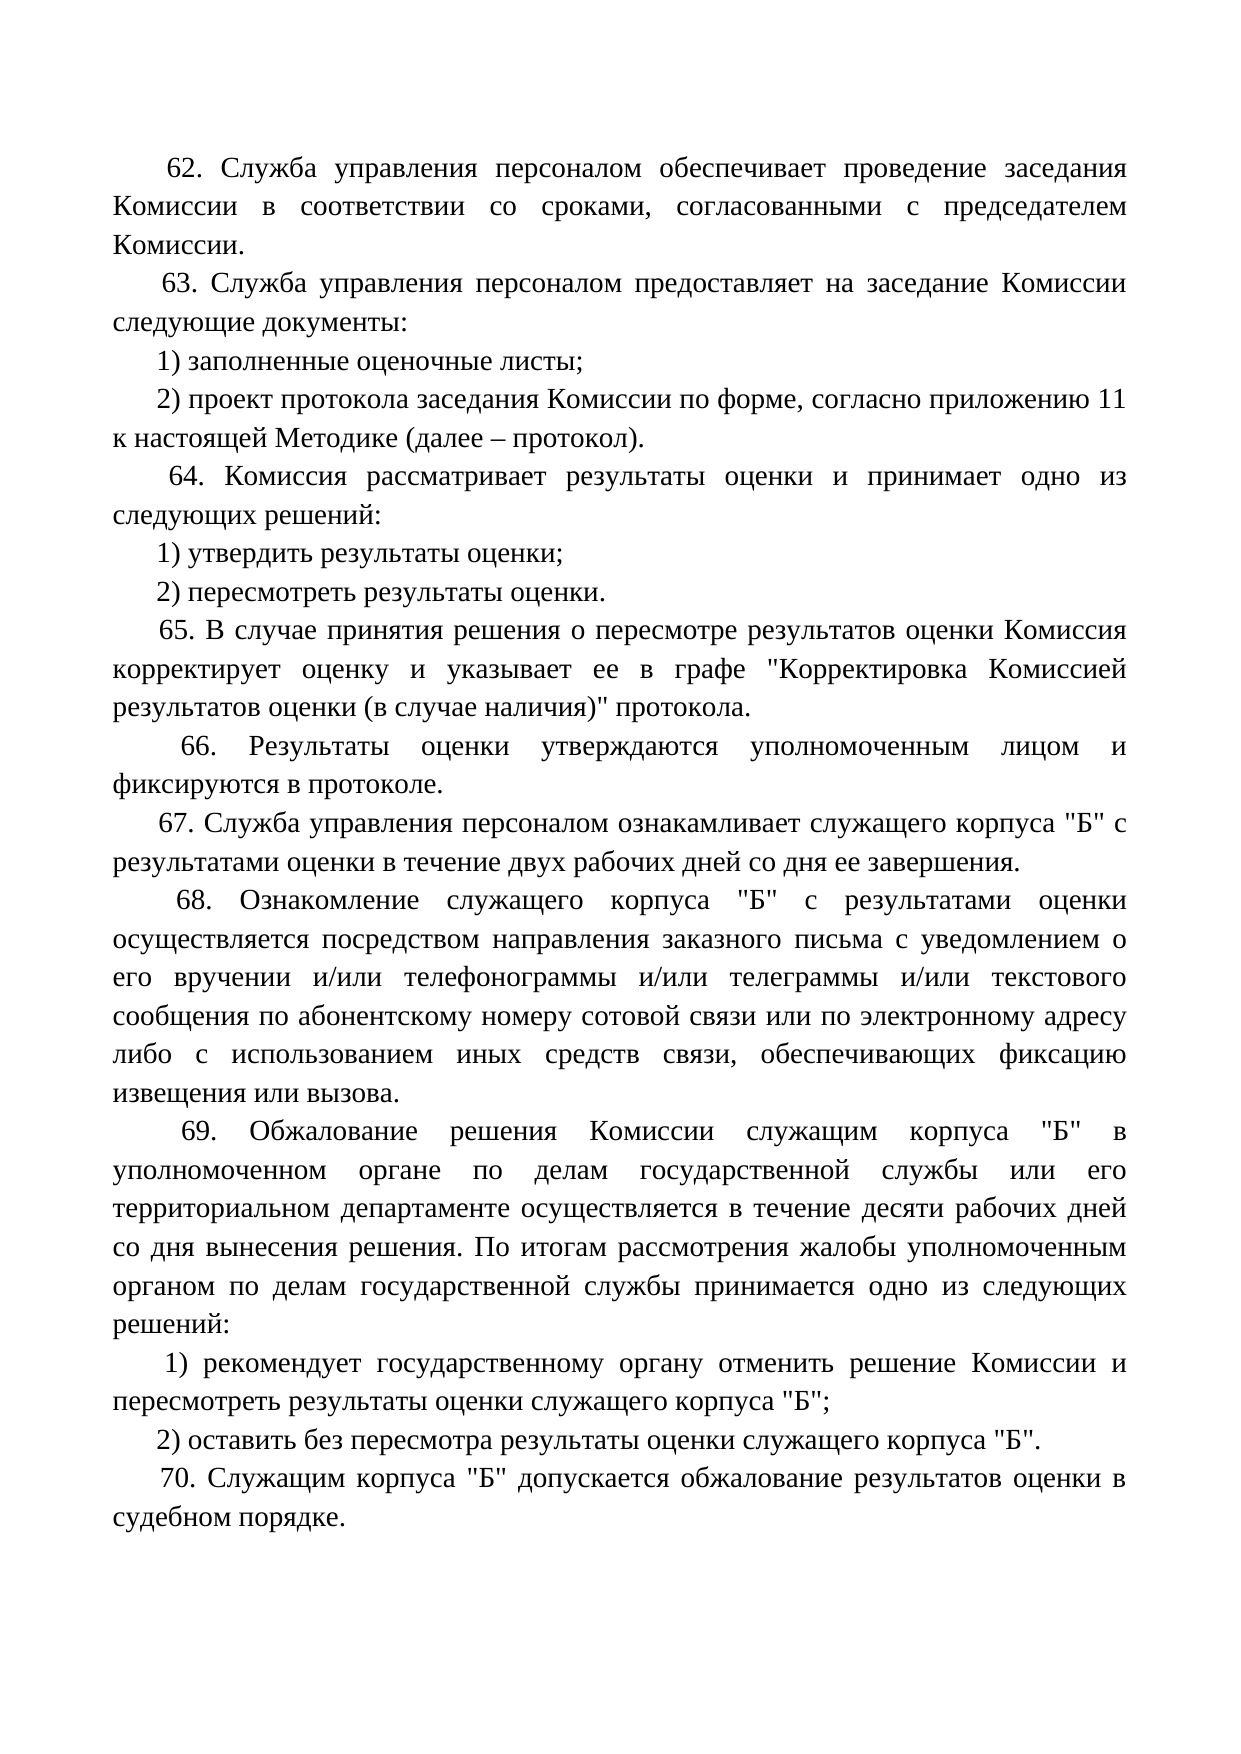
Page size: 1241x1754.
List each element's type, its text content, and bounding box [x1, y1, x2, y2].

text 66. Результаты оценки утверждаются уполномоченным лицом и фиксируются в протоколе. [112, 728, 1128, 800]
text 1) рекомендует государственному органу отменить решение Комиссии и пересмотреть результаты оценки служащего корпуса "Б"; [112, 1345, 1128, 1417]
text 62. Служба управления персоналом обеспечивает проведение заседания Комиссии в соответствии со сроками, согласованными с председателем Комиссии. [112, 150, 1128, 261]
text 67. Служба управления персоналом ознакамливает служащего корпуса "Б" с результатами оценки в течение двух рабочих дней со дня ее завершения. [112, 805, 1128, 877]
text 69. Обжалование решения Комиссии служащим корпуса "Б" в уполномоченном органе по делам государственной службы или его территориальном департаменте осуществляется в течение десяти рабочих дней со дня вынесения решения. По итогам рассмотрения жалобы уполномоченным органом по делам государственной службы принимается одно из следующих решений: [112, 1113, 1128, 1340]
text 1) заполненные оценочные листы; [112, 343, 1128, 376]
text 2) проект протокола заседания Комиссии по форме, согласно приложению 11 к настоящей Методике (далее – протокол). [112, 381, 1128, 453]
text 2) оставить без пересмотра результаты оценки служащего корпуса "Б". [112, 1422, 1128, 1455]
text 70. Служащим корпуса "Б" допускается обжалование результатов оценки в судебном порядке. [112, 1460, 1128, 1532]
text 2) пересмотреть результаты оценки. [112, 574, 1128, 607]
text 65. В случае принятия решения о пересмотре результатов оценки Комиссия корректирует оценку и указывает ее в графе "Корректировка Комиссией результатов оценки (в случае наличия)" протокола. [112, 612, 1128, 723]
text 63. Служба управления персоналом предоставляет на заседание Комиссии следующие документы: [112, 266, 1128, 338]
text 64. Комиссия рассматривает результаты оценки и принимает одно из следующих решений: [112, 458, 1128, 530]
text 1) утвердить результаты оценки; [112, 535, 1128, 569]
text 68. Ознакомление служащего корпуса "Б" с результатами оценки осуществляется посредством направления заказного письма с уведомлением о его вручении и/или телефонограммы и/или телеграммы и/или текстового сообщения по абонентскому номеру сотовой связи или по электронному адресу либо с использованием иных средств связи, обеспечивающих фиксацию извещения или вызова. [112, 882, 1128, 1108]
